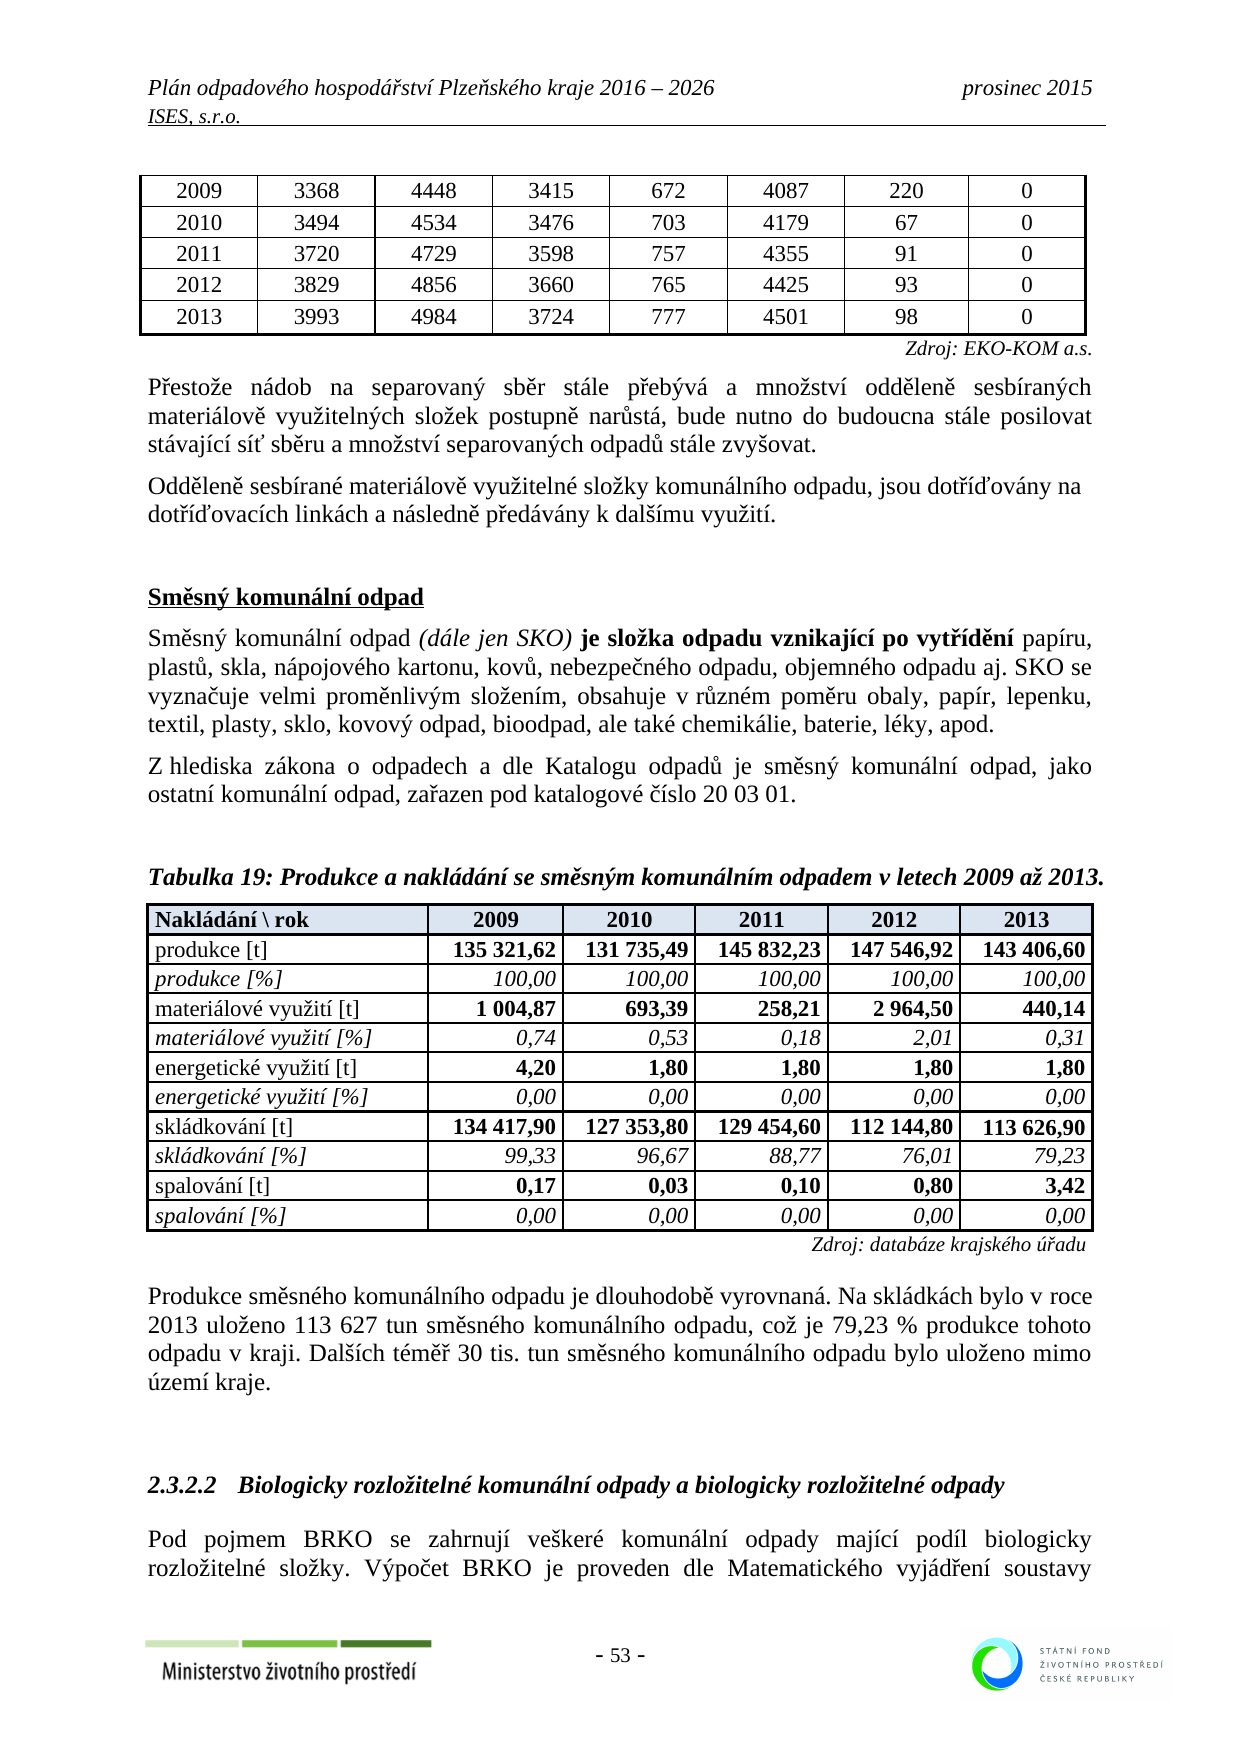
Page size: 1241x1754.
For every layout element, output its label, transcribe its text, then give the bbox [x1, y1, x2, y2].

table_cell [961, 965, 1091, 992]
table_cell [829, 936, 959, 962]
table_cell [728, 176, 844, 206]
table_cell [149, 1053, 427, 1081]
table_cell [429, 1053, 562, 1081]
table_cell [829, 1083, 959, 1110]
picture [959, 1626, 1173, 1702]
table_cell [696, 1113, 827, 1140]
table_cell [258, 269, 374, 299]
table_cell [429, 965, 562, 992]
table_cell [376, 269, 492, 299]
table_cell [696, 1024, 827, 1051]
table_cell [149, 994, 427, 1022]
text Produkce směsného komunálního odpadu je dlouhodobě vyrovnaná. Na skládkách bylo v roce 2013 uloženo 113 627 tun směsného komunálního odpadu, což je 79,23 % produkce tohoto odpadu v kraji. Dalších téměř 30 tis. tun směsného komunálního odpadu bylo uloženo mimo území kraje. [148, 1281, 1092, 1396]
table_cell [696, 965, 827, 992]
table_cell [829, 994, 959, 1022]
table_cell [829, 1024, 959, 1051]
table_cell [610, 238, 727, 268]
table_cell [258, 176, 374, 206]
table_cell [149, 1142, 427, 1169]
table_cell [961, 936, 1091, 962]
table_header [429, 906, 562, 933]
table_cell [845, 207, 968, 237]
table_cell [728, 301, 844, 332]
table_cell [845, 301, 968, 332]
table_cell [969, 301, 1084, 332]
text Z hlediska zákona o odpadech a dle Katalogu odpadů je směsný komunální odpad, jako ostatní komunální odpad, zařazen pod katalogové číslo 20 03 01. [148, 751, 1092, 808]
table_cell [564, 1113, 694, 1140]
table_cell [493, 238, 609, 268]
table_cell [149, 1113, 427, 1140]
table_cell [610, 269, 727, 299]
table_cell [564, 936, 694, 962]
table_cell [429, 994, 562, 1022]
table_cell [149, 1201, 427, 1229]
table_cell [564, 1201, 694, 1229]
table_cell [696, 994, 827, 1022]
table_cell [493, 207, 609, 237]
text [148, 1524, 1092, 1582]
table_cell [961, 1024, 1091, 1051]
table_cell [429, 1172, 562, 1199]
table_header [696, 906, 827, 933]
subtitle Biologicky rozložitelné komunální odpady a biologicky rozložitelné odpady [148, 1471, 1092, 1499]
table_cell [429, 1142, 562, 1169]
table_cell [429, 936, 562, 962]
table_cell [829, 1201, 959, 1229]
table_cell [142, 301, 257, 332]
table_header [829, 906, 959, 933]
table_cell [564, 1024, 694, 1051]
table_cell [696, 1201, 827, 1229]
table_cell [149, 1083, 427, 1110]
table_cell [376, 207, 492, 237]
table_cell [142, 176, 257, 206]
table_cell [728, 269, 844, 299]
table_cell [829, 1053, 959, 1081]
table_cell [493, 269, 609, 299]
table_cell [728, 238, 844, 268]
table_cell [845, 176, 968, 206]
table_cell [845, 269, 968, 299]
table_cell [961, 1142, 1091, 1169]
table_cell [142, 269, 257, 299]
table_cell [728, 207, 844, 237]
text Tabulka 19: Produkce a nakládání se směsným komunálním odpadem v letech 2009 až 2013. [148, 862, 1122, 891]
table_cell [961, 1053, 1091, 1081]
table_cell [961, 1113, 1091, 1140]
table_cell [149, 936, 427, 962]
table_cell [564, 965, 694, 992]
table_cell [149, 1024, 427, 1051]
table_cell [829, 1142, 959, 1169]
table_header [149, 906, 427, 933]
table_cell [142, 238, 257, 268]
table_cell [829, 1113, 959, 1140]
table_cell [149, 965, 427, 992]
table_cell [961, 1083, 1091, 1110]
text Zdroj: databáze krajského úřadu [738, 1232, 1092, 1256]
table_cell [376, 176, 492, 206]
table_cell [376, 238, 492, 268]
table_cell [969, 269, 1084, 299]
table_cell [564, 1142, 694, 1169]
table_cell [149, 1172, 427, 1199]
text Odděleně sesbírané materiálově využitelné složky komunálního odpadu, jsou dotříďovány na dotříďovacích linkách a následně předávány k dalšímu využití. [148, 471, 1092, 528]
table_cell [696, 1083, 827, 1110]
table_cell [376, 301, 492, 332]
text Přestože nádob na separovaný sběr stále přebývá a množství odděleně sesbíraných materiálově využitelných složek postupně narůstá, bude nutno do budoucna stále posilovat stávající síť sběru a množství separovaných odpadů stále zvyšovat. [148, 372, 1092, 458]
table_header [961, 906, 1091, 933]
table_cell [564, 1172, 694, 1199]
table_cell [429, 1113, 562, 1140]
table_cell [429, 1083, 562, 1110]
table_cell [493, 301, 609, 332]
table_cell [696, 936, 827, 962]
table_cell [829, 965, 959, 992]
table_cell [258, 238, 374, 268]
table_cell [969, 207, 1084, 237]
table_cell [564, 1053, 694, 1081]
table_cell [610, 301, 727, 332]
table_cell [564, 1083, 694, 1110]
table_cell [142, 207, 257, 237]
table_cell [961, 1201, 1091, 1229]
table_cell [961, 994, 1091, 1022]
text Směsný komunální odpad [148, 582, 1092, 611]
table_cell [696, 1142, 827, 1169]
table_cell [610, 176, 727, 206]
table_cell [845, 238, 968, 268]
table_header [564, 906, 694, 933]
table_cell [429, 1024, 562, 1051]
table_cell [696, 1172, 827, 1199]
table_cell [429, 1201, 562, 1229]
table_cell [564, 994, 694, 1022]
picture [143, 1640, 432, 1688]
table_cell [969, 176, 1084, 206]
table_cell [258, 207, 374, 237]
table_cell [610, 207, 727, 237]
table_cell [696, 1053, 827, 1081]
text Směsný komunální odpad (dále jen SKO) je složka odpadu vznikající po vytřídění papíru, plastů, skla, nápojového kartonu, kovů, nebezpečného odpadu, objemného odpadu aj. SKO se vyznačuje velmi proměnlivým složením, obsahuje v různém poměru obaly, papír, lepenku, textil, plasty, sklo, kovový odpad, bioodpad, ale také chemikálie, baterie, léky, apod. [148, 623, 1092, 738]
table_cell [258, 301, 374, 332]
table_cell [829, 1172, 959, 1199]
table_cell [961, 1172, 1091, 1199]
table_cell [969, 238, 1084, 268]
text Zdroj: EKO-KOM a.s. [148, 336, 1092, 359]
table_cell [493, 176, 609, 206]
